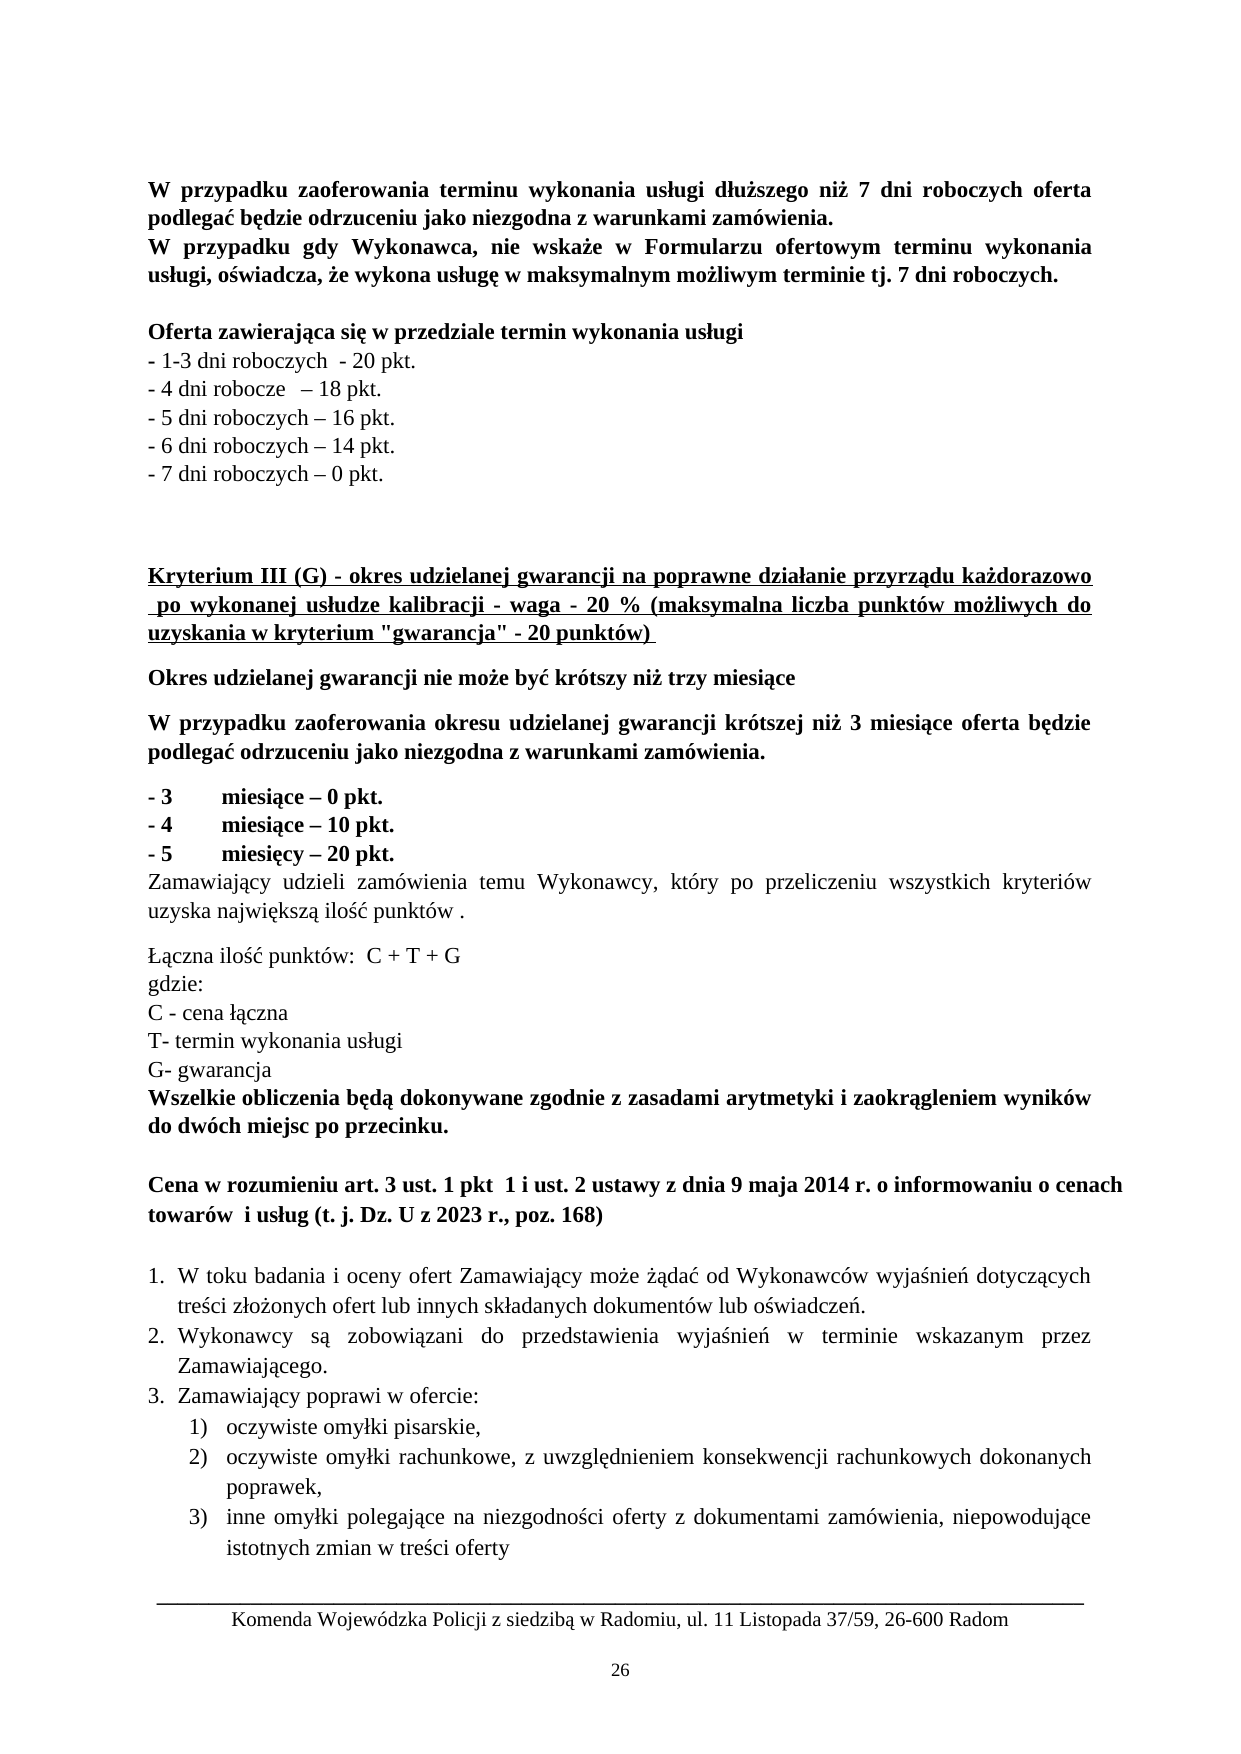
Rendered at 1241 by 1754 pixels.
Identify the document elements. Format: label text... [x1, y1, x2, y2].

text - 6 dni roboczych – 14 pkt. [148, 432, 1093, 458]
text W przypadku zaoferowania okresu udzielanej gwarancji krótszej niż 3 miesiące oferta będzie podlegać odrzuceniu jako niezgodna z warunkami zamówienia. [148, 709, 1093, 764]
text - 5 miesięcy – 20 pkt. [148, 840, 1093, 866]
text - 3 miesiące – 0 pkt. [148, 783, 1093, 809]
text Łączna ilość punktów: C + T + G [148, 942, 1093, 968]
list inne omyłki polegające na niezgodności oferty z dokumentami zamówienia, niepowodujące istotnych zmian w treści oferty [188, 1503, 1093, 1560]
list W toku badania i oceny ofert Zamawiający może żądać od Wykonawców wyjaśnień dotyczących treści złożonych ofert lub innych składanych dokumentów lub oświadczeń. [148, 1262, 1093, 1318]
text W przypadku zaoferowania terminu wykonania usługi dłuższego niż 7 dni roboczych oferta podlegać będzie odrzuceniu jako niezgodna z warunkami zamówienia. [148, 176, 1093, 231]
list oczywiste omyłki rachunkowe, z uwzględnieniem konsekwencji rachunkowych dokonanych poprawek, [188, 1443, 1093, 1499]
text Wszelkie obliczenia będą dokonywane zgodnie z zasadami arytmetyki i zaokrągleniem wyników do dwóch miejsc po przecinku. [148, 1084, 1093, 1139]
text Kryterium III (G) - okres udzielanej gwarancji na poprawne działanie przyrządu każdorazowo po wykonanej usłudze kalibracji - waga - 20 % (maksymalna liczba punktów możliwych do uzyskania w kryterium "gwarancja" - 20 punktów) [148, 586, 1093, 646]
text - 4 miesiące – 10 pkt. [148, 811, 1093, 838]
text G- gwarancja [148, 1056, 1093, 1082]
list Wykonawcy są zobowiązani do przedstawienia wyjaśnień w terminie wskazanym przez Zamawiającego. [148, 1322, 1093, 1379]
text - 5 dni roboczych – 16 pkt. [148, 403, 1093, 430]
text T- termin wykonania usługi [148, 1027, 1093, 1053]
text W przypadku gdy Wykonawca, nie wskaże w Formularzu ofertowym terminu wykonania usługi, oświadcza, że wykona usługę w maksymalnym możliwym terminie tj. 7 dni roboczych. [148, 233, 1093, 288]
text - 7 dni roboczych – 0 pkt. [148, 460, 1093, 487]
text Oferta zawierająca się w przedziale termin wykonania usługi [148, 318, 1093, 344]
text - 1-3 dni roboczych - 20 pkt. [148, 347, 1093, 373]
text Kryterium III (G) - okres udzielanej gwarancji na poprawne działanie przyrządu każdorazowo po wykonanej usłudze kalibracji - waga - 20 % (maksymalna liczba punktów możliwych do uzyskania w kryterium "gwarancja" - 20 punktów) [148, 534, 1093, 585]
text Okres udzielanej gwarancji nie może być krótszy niż trzy miesiące [148, 664, 1093, 691]
text Zamawiający udzieli zamówienia temu Wykonawcy, który po przeliczeniu wszystkich kryteriów uzyska największą ilość punktów . [148, 868, 1093, 923]
text C - cena łączna [148, 999, 1093, 1025]
text - 4 dni robocze – 18 pkt. [148, 375, 1093, 401]
text gdzie: [148, 970, 1093, 997]
list Zamawiający poprawi w ofercie: [148, 1383, 1093, 1409]
text Cena w rozumieniu art. 3 ust. 1 pkt 1 i ust. 2 ustawy z dnia 9 maja 2014 r. o informowaniu o cenach towarów i usług (t. j. Dz. U z 2023 r., poz. 168) [148, 1171, 1166, 1228]
list oczywiste omyłki pisarskie, [188, 1413, 1093, 1439]
